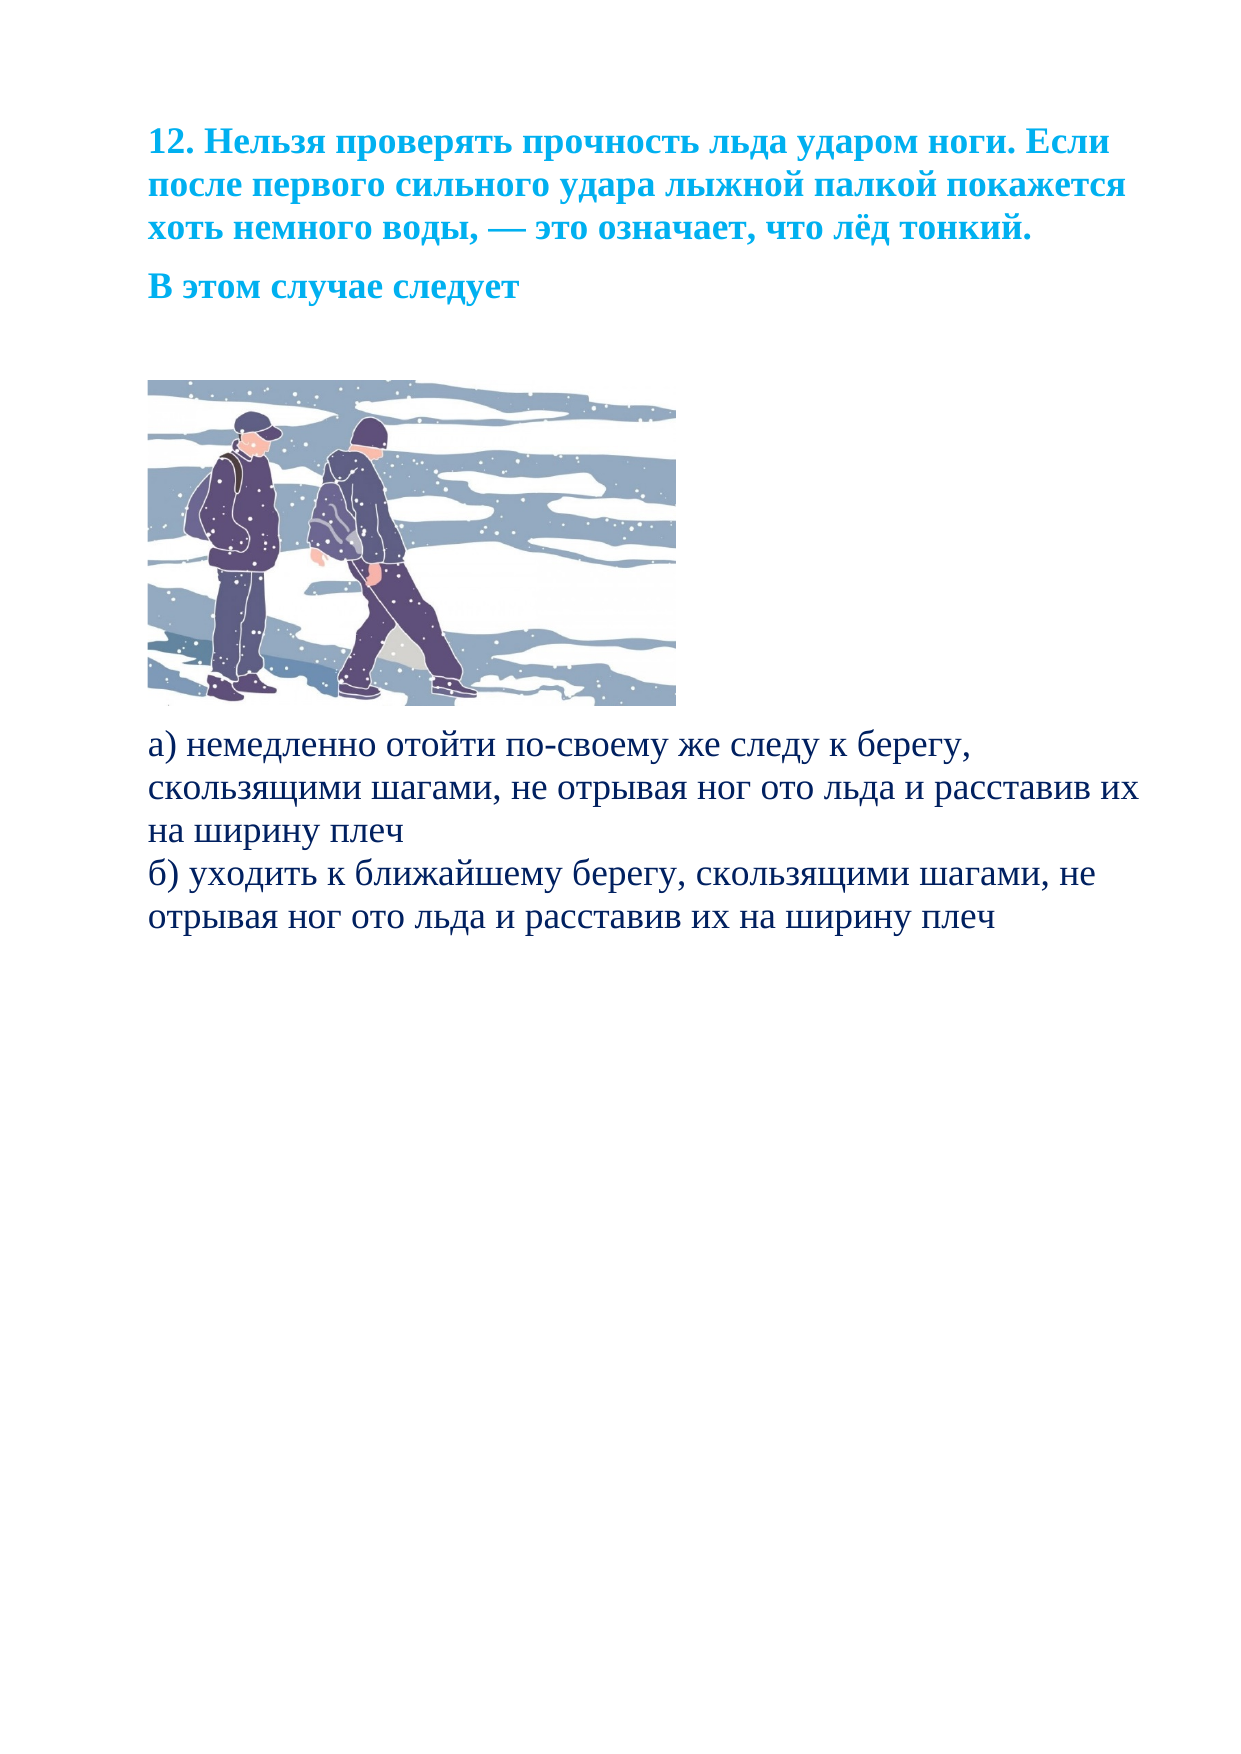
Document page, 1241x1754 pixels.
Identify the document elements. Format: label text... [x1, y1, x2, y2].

picture [147, 380, 676, 706]
text а) немедленно отойти по-своему же следу к берегу, скользящими шагами, не отрывая ног ото льда и расставив их на ширину плеч б) уходить к ближайшему берегу, скользящими шагами, не отрывая ног ото льда и расставив их на ширину плеч [148, 721, 1152, 937]
text В этом случае следует [148, 263, 1152, 306]
text 12. Нельзя проверять прочность льда ударом ноги. Если после первого сильного удара лыжной палкой покажется хоть немного воды, — это означает, что лёд тонкий. [148, 118, 1152, 247]
